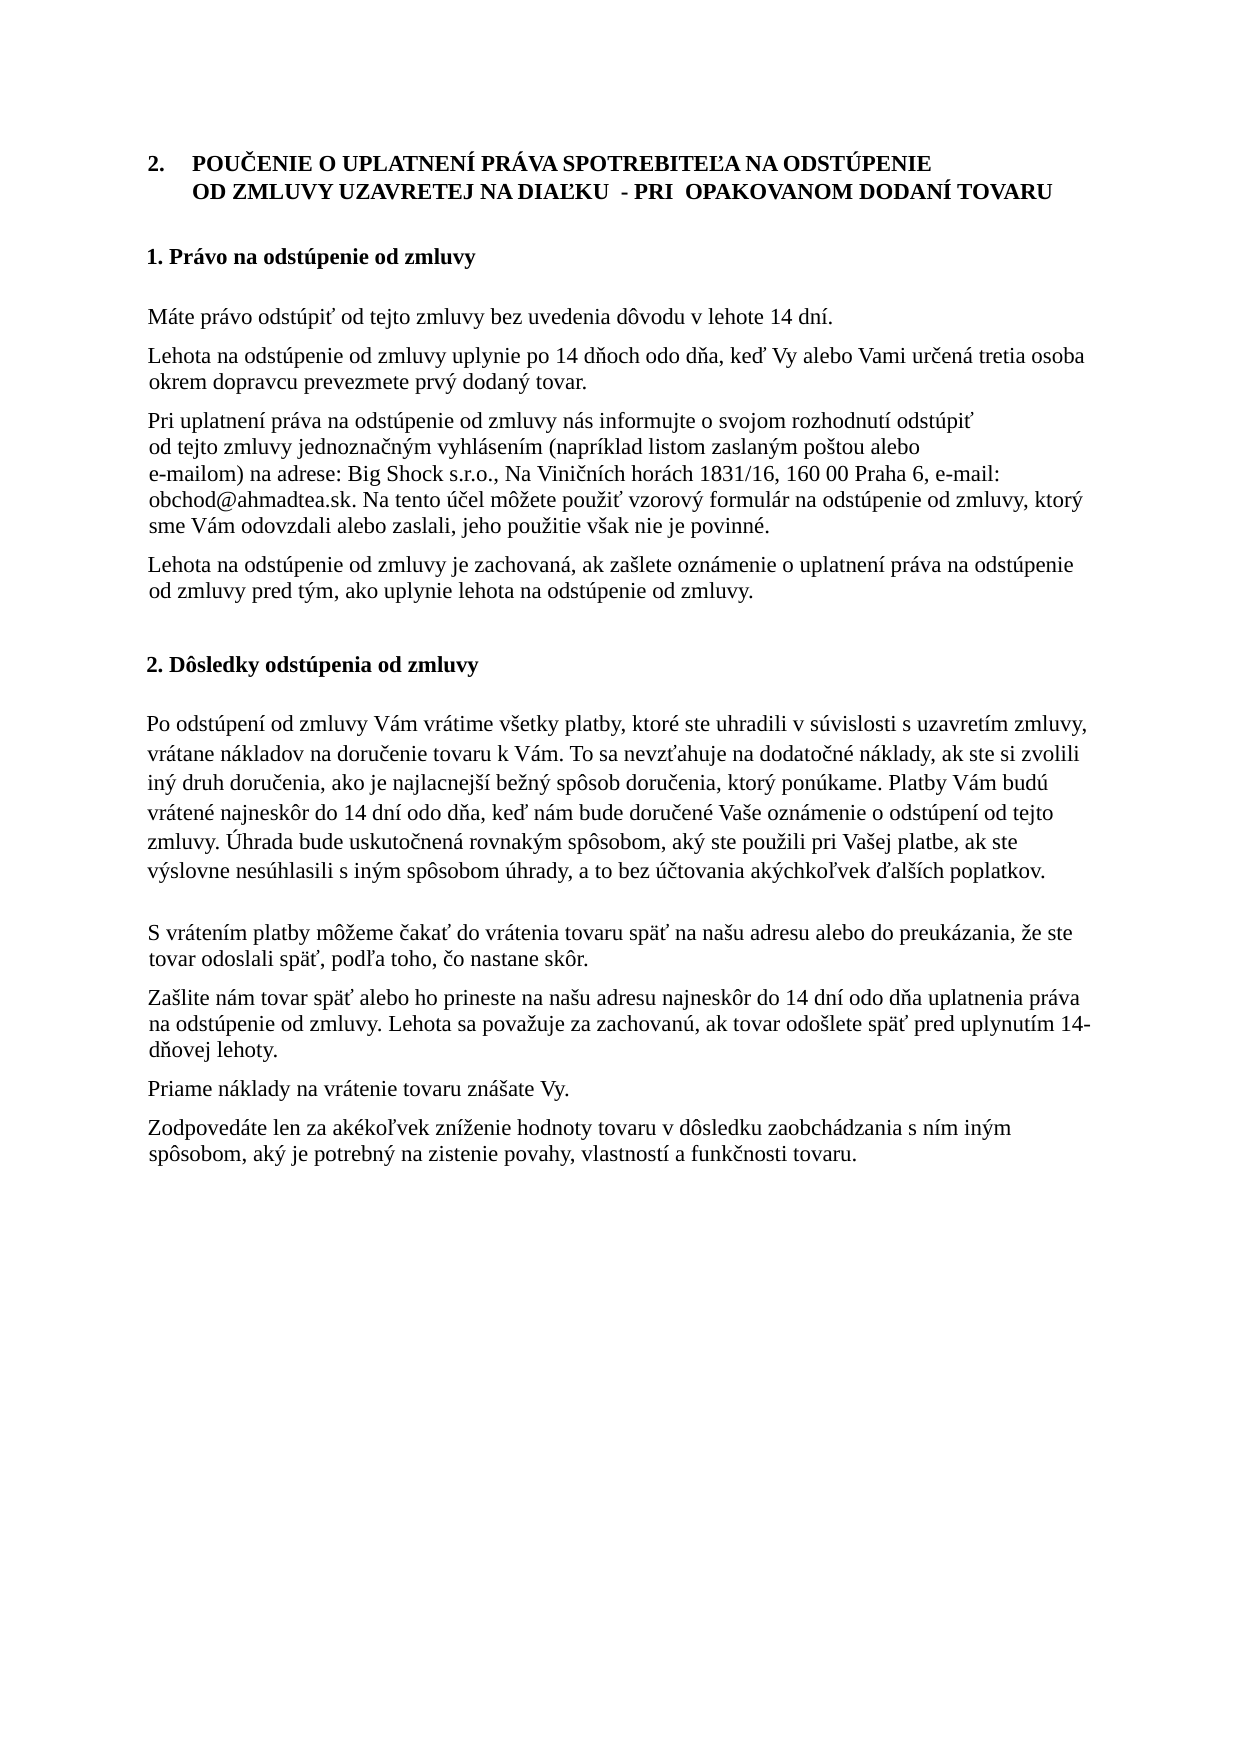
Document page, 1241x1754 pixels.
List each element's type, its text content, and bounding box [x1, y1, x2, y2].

list POUČENIE O UPLATNENÍ PRÁVA SPOTREBITEĽA NA ODSTÚPENIE [147, 150, 1091, 176]
text Po odstúpení od zmluvy Vám vrátime všetky platby, ktoré ste uhradili v súvislosti s uzavretím zmluvy, vrátane nákladov na doručenie tovaru k Vám. To sa nevzťahuje na dodatočné náklady, ak ste si zvolili iný druh doručenia, ako je najlacnejší bežný spôsob doručenia, ktorý ponúkame. Platby Vám budú vrátené najneskôr do 14 dní odo dňa, keď nám bude doručené Vaše oznámenie o odstúpení od tejto zmluvy. Úhrada bude uskutočnená rovnakým spôsobom, aký ste použili pri Vašej platbe, ak ste výslovne nesúhlasili s iným spôsobom úhrady, a to bez účtovania akýchkoľvek ďalších poplatkov. [146, 710, 1093, 884]
text Lehota na odstúpenie od zmluvy uplynie po 14 dňoch odo dňa, keď Vy alebo Vami určená tretia osoba okrem dopravcu prevezmete prvý dodaný tovar. [147, 342, 1093, 394]
text 1. Právo na odstúpenie od zmluvy [146, 243, 1093, 270]
text Priame náklady na vrátenie tovaru znášate Vy. [147, 1075, 1093, 1102]
text Máte právo odstúpiť od tejto zmluvy bez uvedenia dôvodu v lehote 14 dní. [147, 303, 1093, 329]
text Zašlite nám tovar späť alebo ho prineste na našu adresu najneskôr do 14 dní odo dňa uplatnenia práva na odstúpenie od zmluvy. Lehota sa považuje za zachovanú, ak tovar odošlete späť pred uplynutím 14-dňovej lehoty. [147, 984, 1093, 1063]
list OD ZMLUVY UZAVRETEJ NA DIAĽKU - PRI OPAKOVANOM DODANÍ TOVARU [192, 178, 1092, 205]
text 2. Dôsledky odstúpenia od zmluvy [146, 651, 1093, 677]
text S vrátením platby môžeme čakať do vrátenia tovaru späť na našu adresu alebo do preukázania, že ste tovar odoslali späť, podľa toho, čo nastane skôr. [147, 918, 1093, 971]
text Zodpovedáte len za akékoľvek zníženie hodnoty tovaru v dôsledku zaobchádzania s ním iným spôsobom, aký je potrebný na zistenie povahy, vlastností a funkčnosti tovaru. [147, 1114, 1093, 1167]
text Lehota na odstúpenie od zmluvy je zachovaná, ak zašlete oznámenie o uplatnení práva na odstúpenie od zmluvy pred tým, ako uplynie lehota na odstúpenie od zmluvy. [147, 551, 1093, 604]
text Pri uplatnení práva na odstúpenie od zmluvy nás informujte o svojom rozhodnutí odstúpiť od tejto zmluvy jednoznačným vyhlásením (napríklad listom zaslaným poštou alebo e-mailom) na adrese: Big Shock s.r.o., Na Viničních horách 1831/16, 160 00 Praha 6, e-mail: obchod@ahmadtea.sk. Na tento účel môžete použiť vzorový formulár na odstúpenie od zmluvy, ktorý sme Vám odovzdali alebo zaslali, jeho použitie však nie je povinné. [147, 407, 1093, 539]
